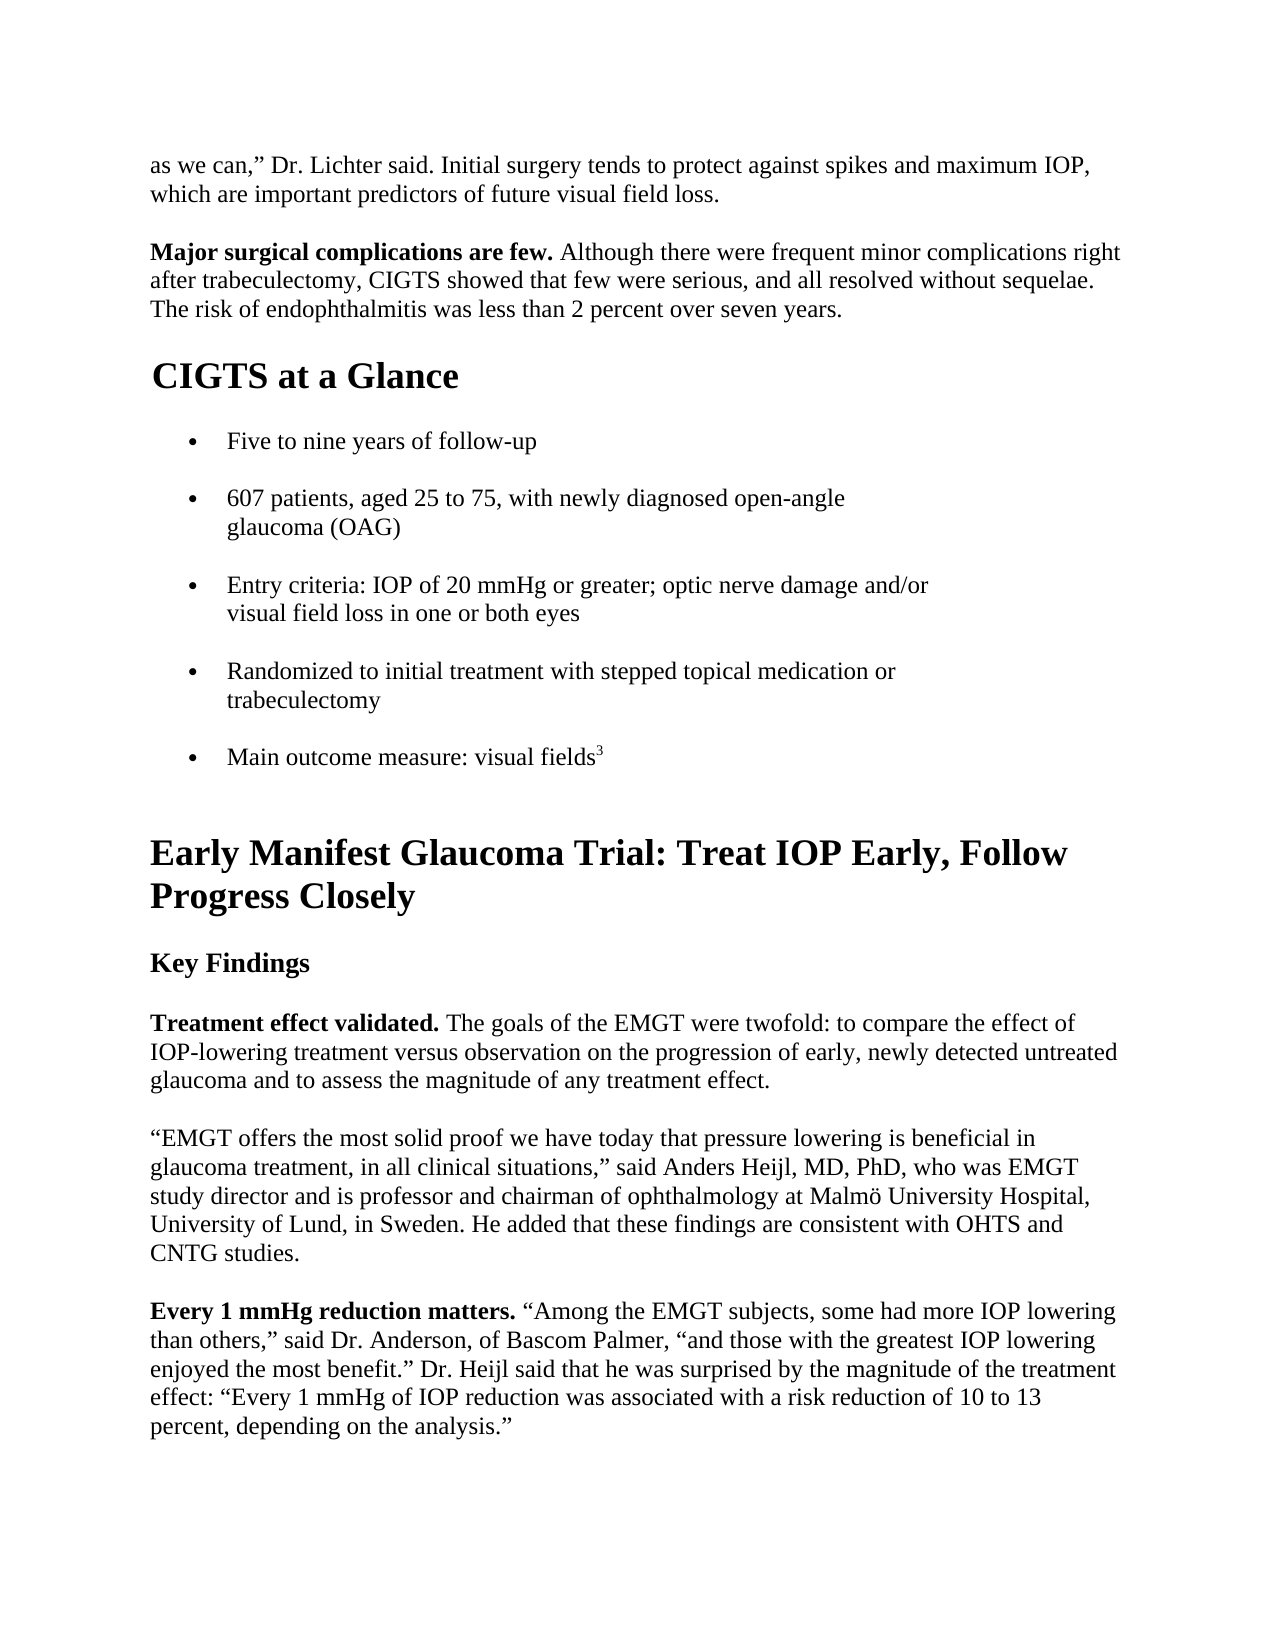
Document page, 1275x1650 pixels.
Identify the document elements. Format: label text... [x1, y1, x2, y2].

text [150, 150, 1125, 207]
table_header CIGTS at a Glance Five to nine years of follow-up 607 patients, aged 25 to 75, with newly diagnosed open-angle glaucoma (OAG) Entry criteria: IOP of 20 mmHg or greater; optic nerve damage and/or visual field loss in one or both eyes Randomized to initial treatment with stepped topical medication or trabeculectomy Main outcome measure: visual fields3 [150, 352, 930, 802]
text Treatment effect validated. The goals of the EMGT were twofold: to compare the effect of IOP-lowering treatment versus observation on the progression of early, newly detected untreated glaucoma and to assess the magnitude of any treatment effect. [150, 1008, 1125, 1094]
text “EMGT offers the most solid proof we have today that pressure lowering is beneficial in glaucoma treatment, in all clinical situations,” said Anders Heijl, MD, PhD, who was EMGT study director and is professor and chairman of ophthalmology at Malmö University Hospital, University of Lund, in Sweden. He added that these findings are consistent with OHTS and CNTG studies. [150, 1123, 1125, 1267]
text Every 1 mmHg reduction matters. “Among the EMGT subjects, some had more IOP lowering than others,” said Dr. Anderson, of Bascom Palmer, “and those with the greatest IOP lowering enjoyed the most benefit.” Dr. Heijl said that he was surprised by the magnitude of the treatment effect: “Every 1 mmHg of IOP reduction was associated with a risk reduction of 10 to 13 percent, depending on the analysis.” [150, 1296, 1125, 1440]
text Major surgical complications are few. Although there were frequent minor complications right after trabeculectomy, CIGTS showed that few were serious, and all resolved without sequelae. The risk of endophthalmitis was less than 2 percent over seven years. [150, 237, 1125, 323]
text Early Manifest Glaucoma Trial: Treat IOP Early, Follow Progress Closely [150, 831, 1125, 917]
text Key Findings [150, 946, 1125, 979]
